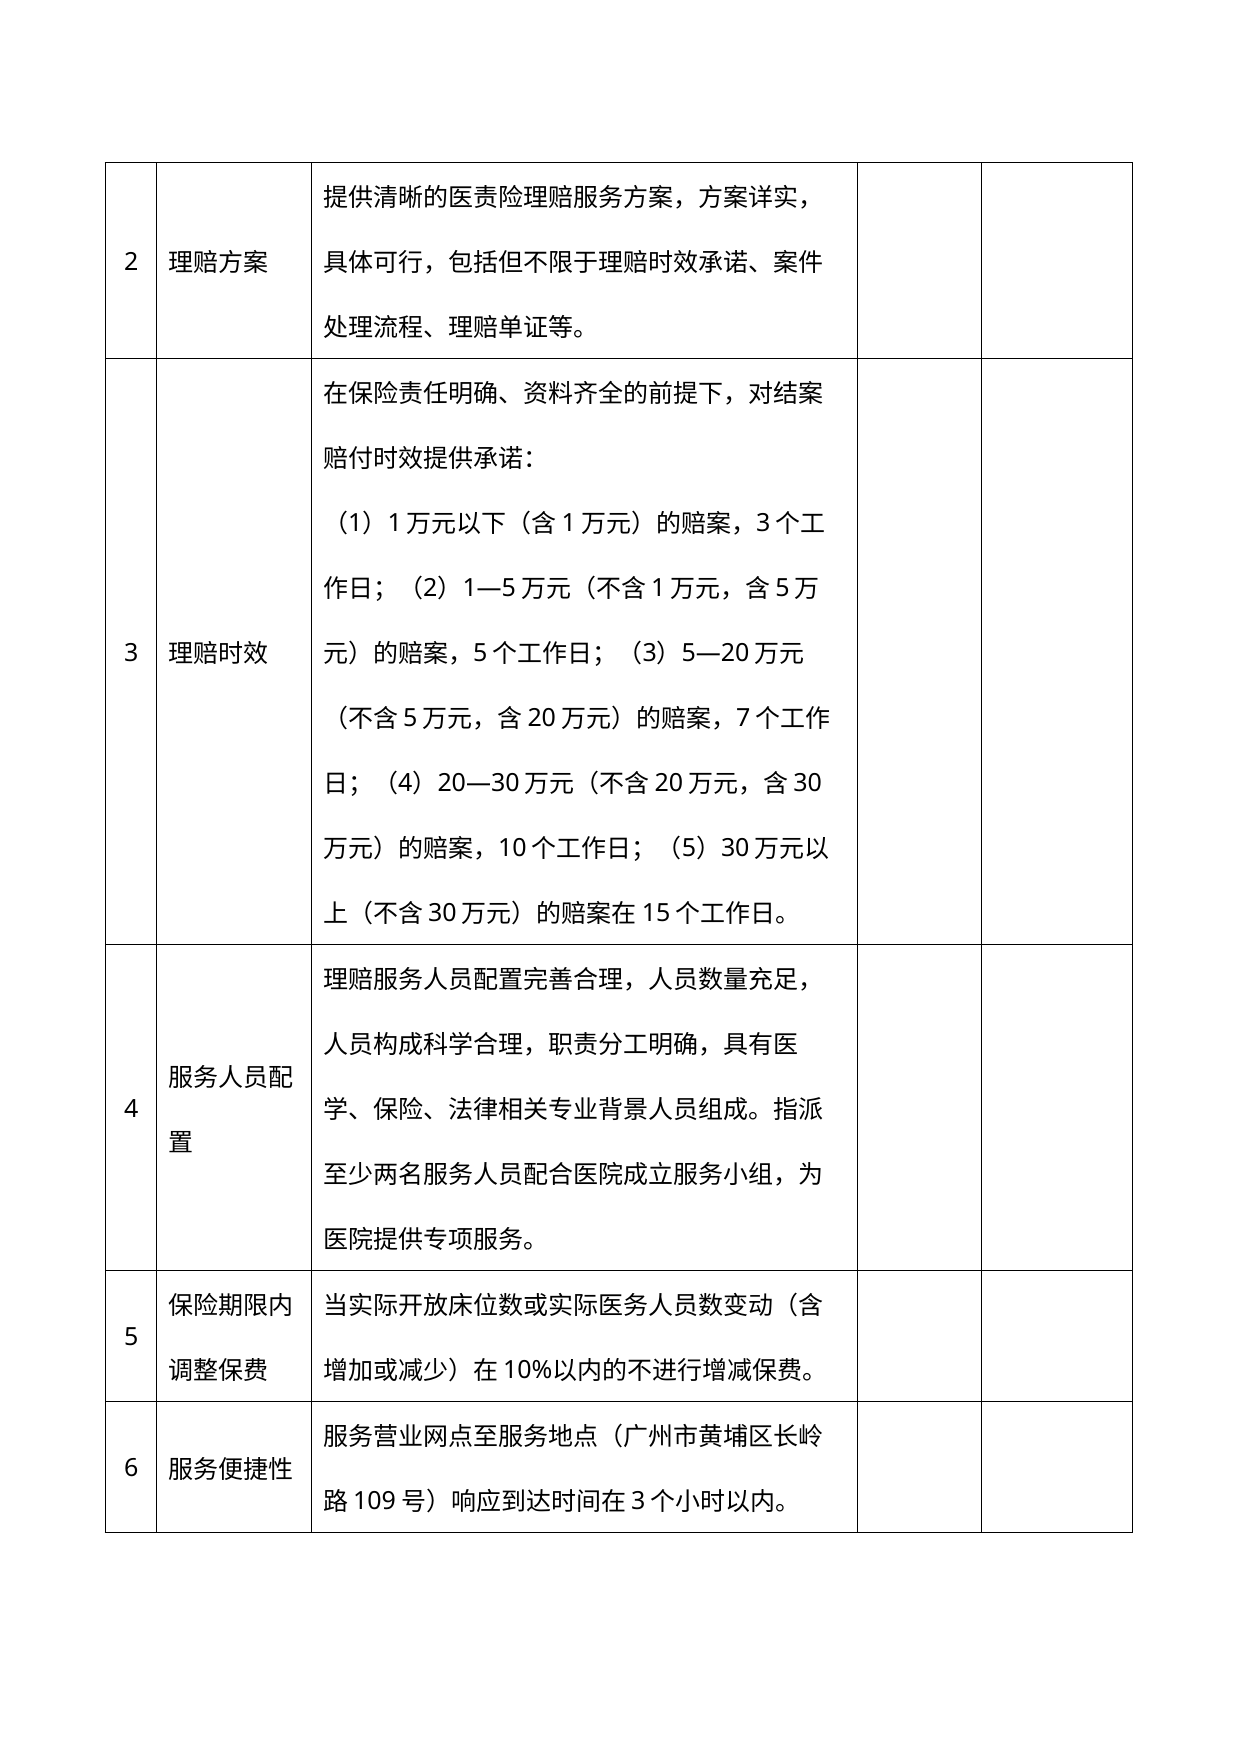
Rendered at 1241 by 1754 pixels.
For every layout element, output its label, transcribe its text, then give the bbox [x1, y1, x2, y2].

table_cell 理赔方案 [157, 163, 311, 358]
table_cell 服务便捷性 [157, 1402, 311, 1532]
table_cell [858, 1271, 981, 1401]
table_cell 2 [106, 163, 156, 358]
table_cell [858, 945, 981, 1270]
table_cell 5 [106, 1271, 156, 1401]
table_cell 保险期限内调整保费 [157, 1271, 311, 1401]
table_cell [858, 359, 981, 944]
table_cell 理赔服务人员配置完善合理，人员数量充足，人员构成科学合理，职责分工明确，具有医学、保险、法律相关专业背景人员组成。指派至少两名服务人员配合医院成立服务小组，为医院提供专项服务。 [312, 945, 857, 1270]
table_cell 当实际开放床位数或实际医务人员数变动（含增加或减少）在10%以内的不进行增减保费。 [312, 1271, 857, 1401]
table_cell 6 [106, 1402, 156, 1532]
table_cell 服务营业网点至服务地点（广州市黄埔区长岭路109号）响应到达时间在3个小时以内。 [312, 1402, 857, 1532]
table_cell [982, 1402, 1132, 1532]
table_cell [858, 163, 981, 358]
table_cell 理赔时效 [157, 359, 311, 944]
table_cell [858, 1402, 981, 1532]
table_cell 提供清晰的医责险理赔服务方案，方案详实，具体可行，包括但不限于理赔时效承诺、案件处理流程、理赔单证等。 [312, 163, 857, 358]
table_cell [982, 945, 1132, 1270]
table_cell [982, 1271, 1132, 1401]
table_cell 服务人员配置 [157, 945, 311, 1270]
table_cell 4 [106, 945, 156, 1270]
table_cell 在保险责任明确、资料齐全的前提下，对结案赔付时效提供承诺： （1）1万元以下（含1万元）的赔案，3个工作日；（2）1—5万元（不含1万元，含5万元）的赔案，5个工作日；（3）5—20万元（不含5万元，含20万元）的赔案，7个工作日；（4）20—30万元（不含20万元，含30万元）的赔案，10个工作日；（5）30万元以上（不含30万元）的赔案在15个工作日。 [312, 359, 857, 944]
table_cell 3 [106, 359, 156, 944]
table_cell [982, 359, 1132, 944]
table_cell [982, 163, 1132, 358]
